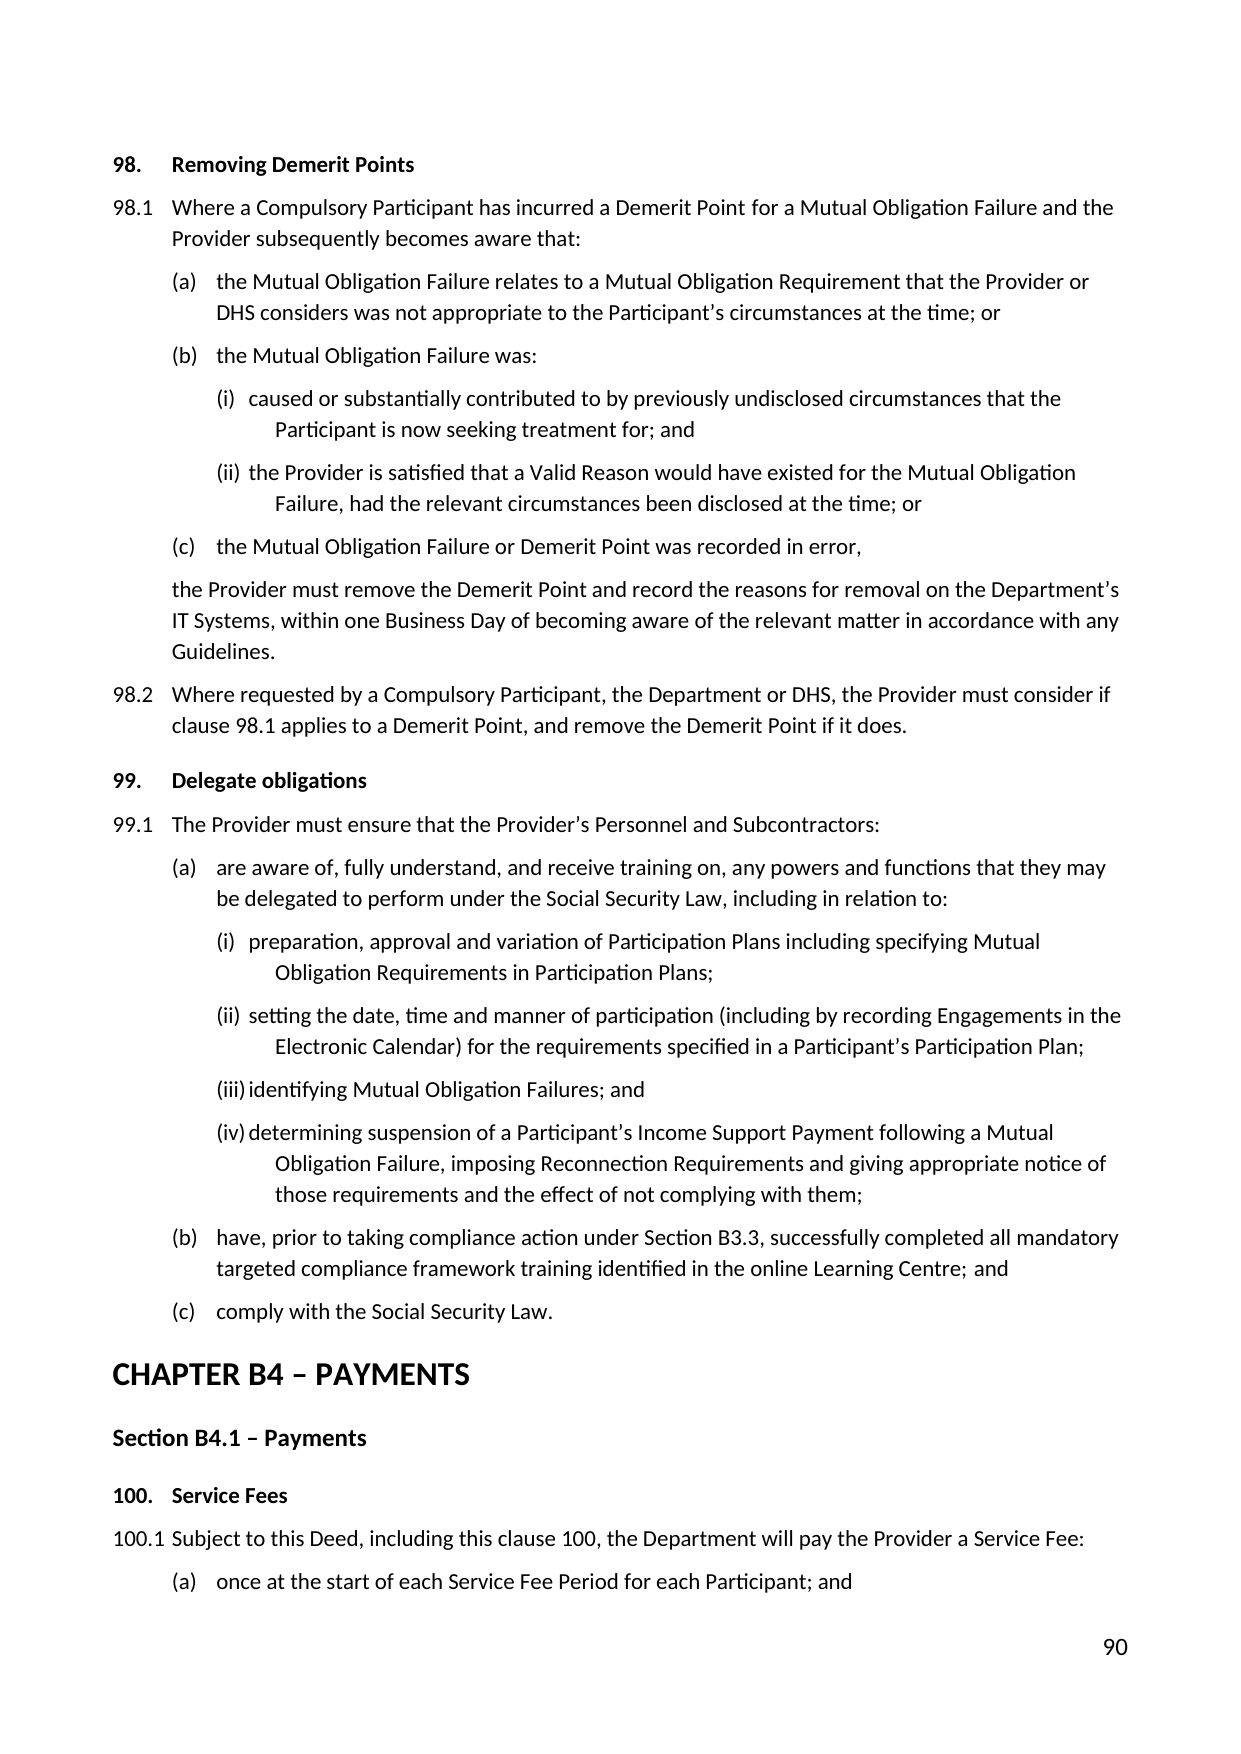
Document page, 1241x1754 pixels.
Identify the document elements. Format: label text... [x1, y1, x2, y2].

text the Mutual Obligation Failure or Demerit Point was recorded in error, [172, 532, 1128, 560]
text Removing Demerit Points [112, 150, 1128, 178]
text setting the date, time and manner of participation (including by recording Engagements in the Electronic Calendar) for the requirements specified in a Participant’s Participation Plan; [216, 1001, 1128, 1060]
subtitle CHAPTER B4 – PAYMENTS [112, 1353, 1128, 1393]
text Where requested by a Compulsory Participant, the Department or DHS, the Provider must consider if clause 98.1 applies to a Demerit Point, and remove the Demerit Point if it does. [112, 680, 1128, 739]
text caused or substantially contributed to by previously undisclosed circumstances that the Participant is now seeking treatment for; and [216, 384, 1128, 443]
subtitle Section B4.1 – Payments [112, 1422, 1128, 1453]
text have, prior to taking compliance action under Section B3.3, successfully completed all mandatory targeted compliance framework training identified in the online Learning Centre; and [172, 1223, 1128, 1282]
text comply with the Social Security Law. [172, 1297, 1128, 1325]
text are aware of, fully understand, and receive training on, any powers and functions that they may be delegated to perform under the Social Security Law, including in relation to: [172, 853, 1128, 912]
text Subject to this Deed, including this clause 100, the Department will pay the Provider a Service Fee: [112, 1524, 1128, 1552]
text once at the start of each Service Fee Period for each Participant; and [172, 1567, 1128, 1595]
text the Provider is satisfied that a Valid Reason would have existed for the Mutual Obligation Failure, had the relevant circumstances been disclosed at the time; or [216, 458, 1128, 517]
text Service Fees [112, 1481, 1128, 1509]
text The Provider must ensure that the Provider’s Personnel and Subcontractors: [112, 810, 1128, 838]
text the Mutual Obligation Failure was: [172, 341, 1128, 369]
text Delegate obligations [112, 767, 1128, 795]
text determining suspension of a Participant’s Income Support Payment following a Mutual Obligation Failure, imposing Reconnection Requirements and giving appropriate notice of those requirements and the effect of not complying with them; [216, 1118, 1128, 1208]
text the Provider must remove the Demerit Point and record the reasons for removal on the Department’s IT Systems, within one Business Day of becoming aware of the relevant matter in accordance with any Guidelines. [172, 576, 1128, 665]
text the Mutual Obligation Failure relates to a Mutual Obligation Requirement that the Provider or DHS considers was not appropriate to the Participant’s circumstances at the time; or [172, 267, 1128, 326]
text preparation, approval and variation of Participation Plans including specifying Mutual Obligation Requirements in Participation Plans; [216, 927, 1128, 986]
text identifying Mutual Obligation Failures; and [216, 1075, 1128, 1103]
text Where a Compulsory Participant has incurred a Demerit Point for a Mutual Obligation Failure and the Provider subsequently becomes aware that: [112, 193, 1128, 252]
